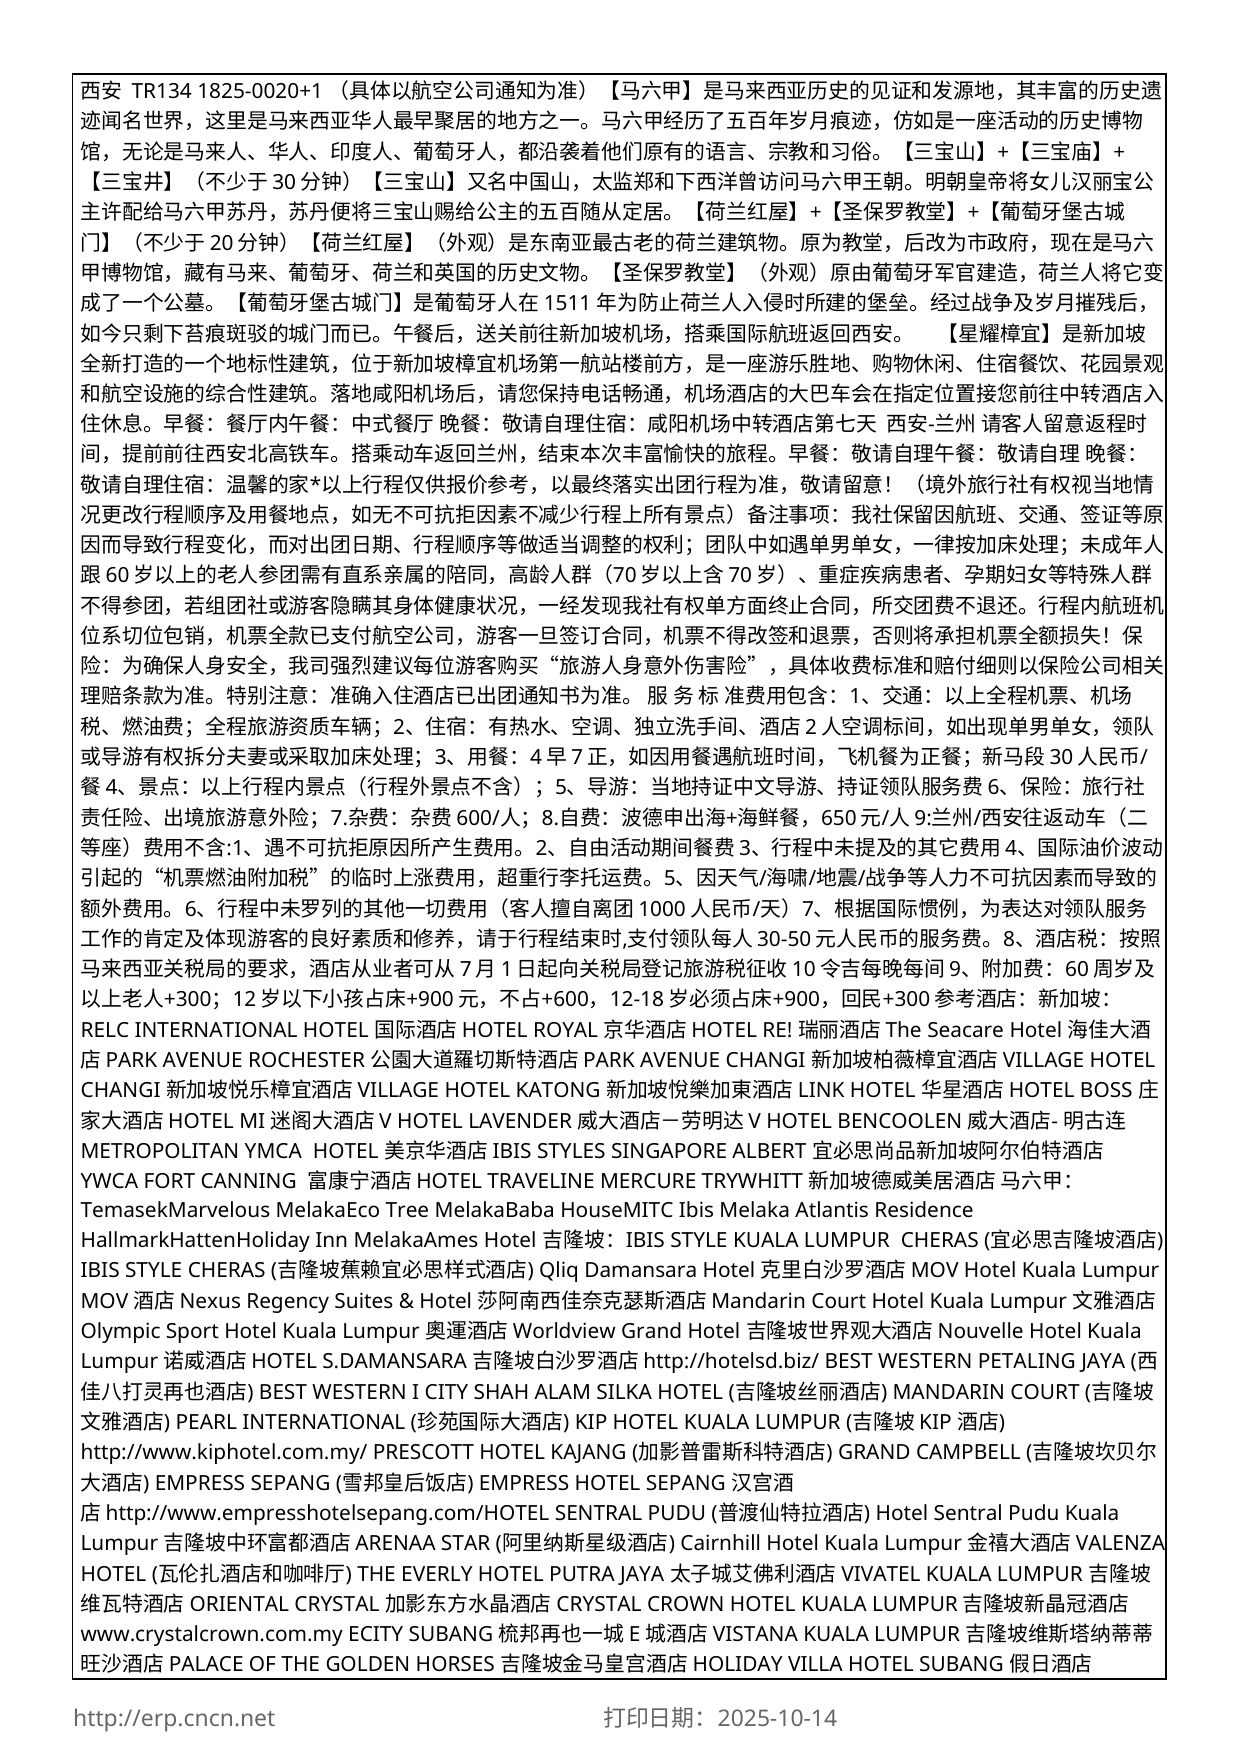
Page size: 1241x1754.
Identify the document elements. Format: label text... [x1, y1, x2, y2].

table_cell 希尔顿 新马波德申7天5晚 [73, 75, 1165, 1678]
